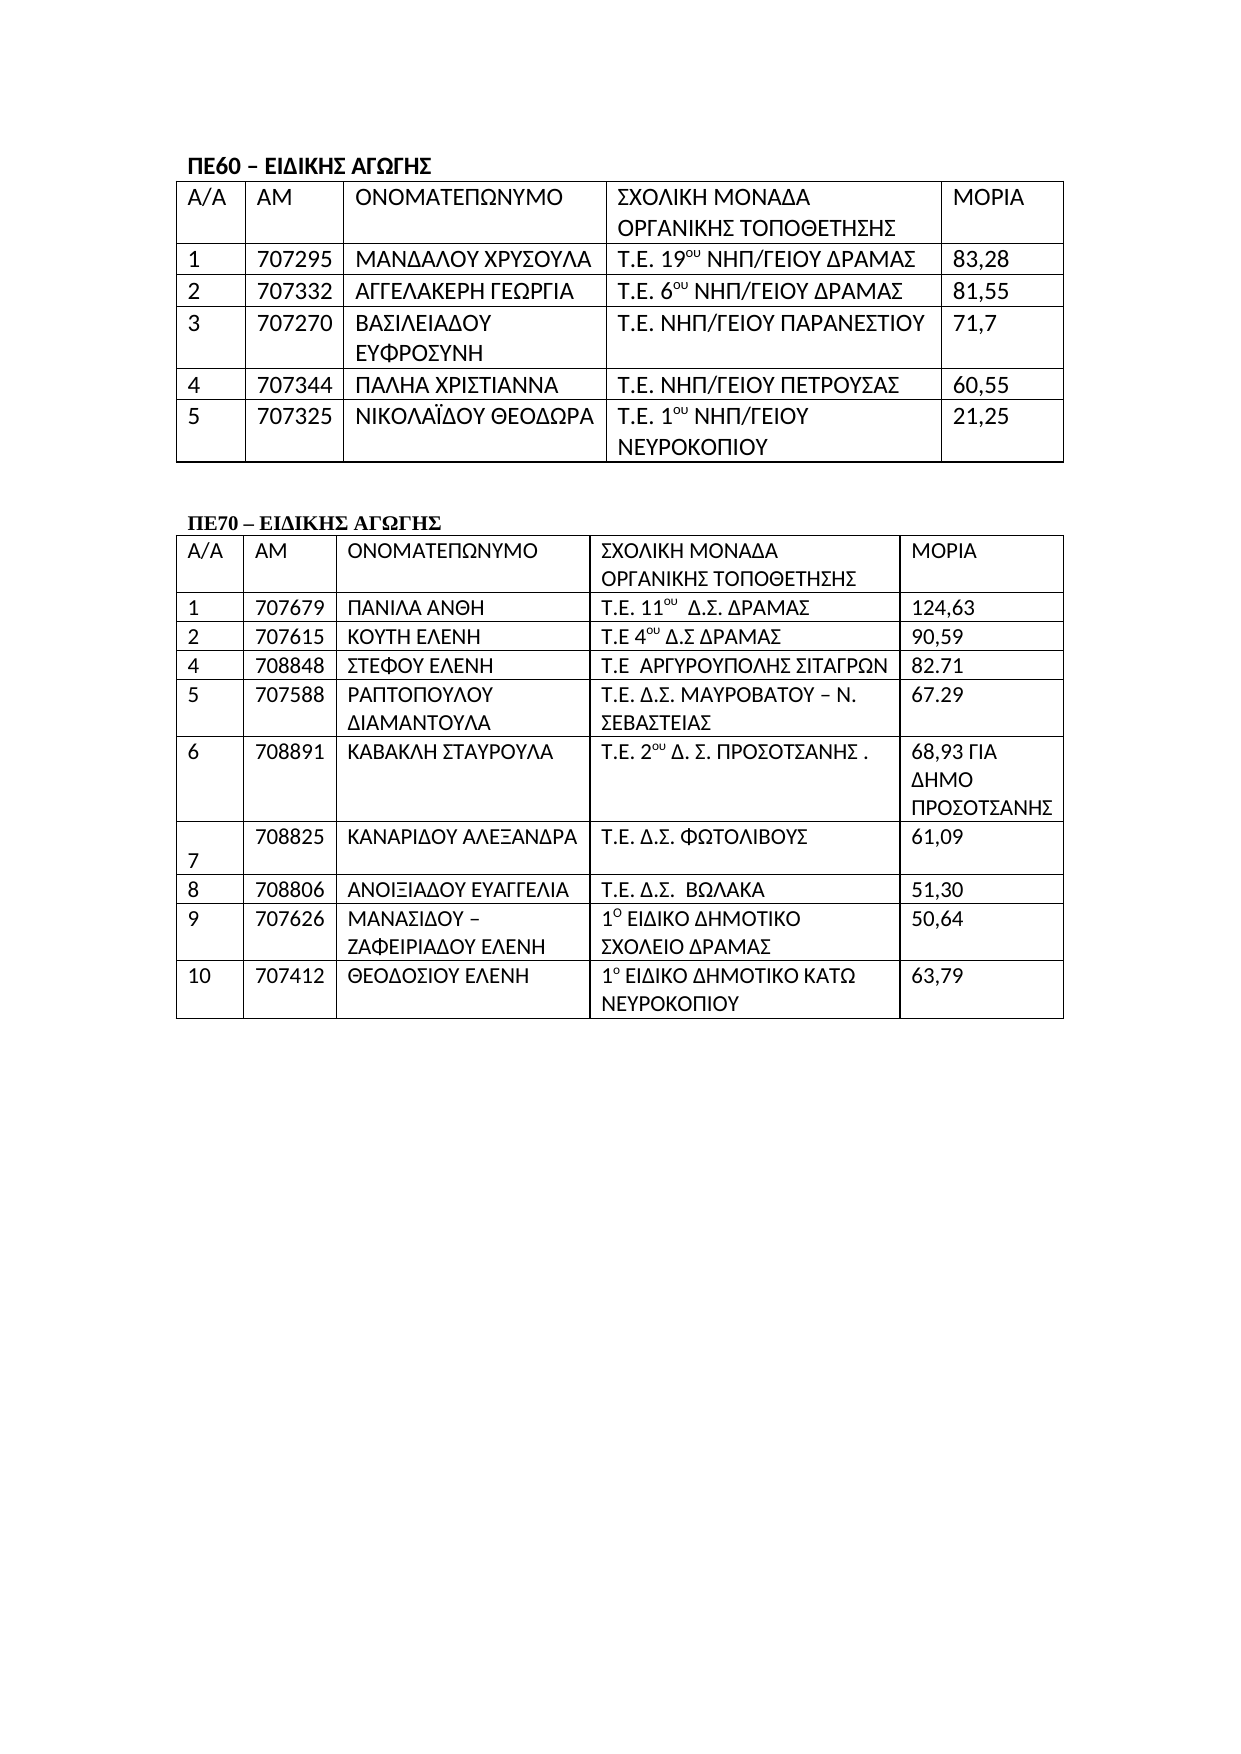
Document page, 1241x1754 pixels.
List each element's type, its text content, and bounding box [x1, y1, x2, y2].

table_header ΜΟΡΙΑ [901, 536, 1063, 592]
table_cell 707270 [246, 307, 343, 368]
table_cell 7 [177, 822, 243, 874]
table_cell 1ο ΕΙΔΙΚΟ ΔΗΜΟΤΙΚΟ ΚΑΤΩ ΝΕΥΡΟΚΟΠΙΟΥ [591, 961, 899, 1017]
table_cell 68,93 ΓΙΑ ΔΗΜΟ ΠΡΟΣΟΤΣΑΝΗΣ [901, 737, 1063, 821]
table_cell Τ.Ε. Δ.Σ. ΒΩΛΑΚΑ [591, 875, 899, 903]
table_cell 707412 [244, 961, 336, 1017]
table_header ΑΜ [246, 182, 343, 243]
table_cell 2 [177, 622, 243, 650]
table_cell 708825 [244, 822, 336, 874]
table_cell 707325 [246, 400, 343, 461]
table_cell 8 [177, 875, 243, 903]
table_header ΜΟΡΙΑ [942, 182, 1063, 243]
table_cell ΘΕΟΔΟΣΙΟΥ ΕΛΕΝΗ [337, 961, 589, 1017]
table_cell 81,55 [942, 275, 1063, 306]
table_cell ΚΑΒΑΚΛΗ ΣΤΑΥΡΟΥΛΑ [337, 737, 589, 821]
table_cell ΠΑΝΙΛΑ ΑΝΘΗ [337, 593, 589, 621]
table_cell Τ.Ε. 6ου ΝΗΠ/ΓΕΙΟΥ ΔΡΑΜΑΣ [607, 275, 941, 306]
table_cell 90,59 [901, 622, 1063, 650]
table_cell Τ.Ε. Δ.Σ. ΦΩΤΟΛΙΒΟΥΣ [591, 822, 899, 874]
table_cell 2 [177, 275, 245, 306]
table_cell ΜΑΝΔΑΛΟΥ ΧΡΥΣΟΥΛΑ [344, 244, 606, 274]
table_cell ΡΑΠΤΟΠΟΥΛΟΥ ΔΙΑΜΑΝΤΟΥΛΑ [337, 680, 589, 736]
table_cell 707615 [244, 622, 336, 650]
table_cell 707332 [246, 275, 343, 306]
table_cell ΣΤΕΦΟΥ ΕΛΕΝΗ [337, 651, 589, 679]
table_cell ΚΟΥΤΗ ΕΛΕΝΗ [337, 622, 589, 650]
text ΠΕ70 – ΕΙΔΙΚΗΣ ΑΓΩΓΗΣ [187, 511, 1053, 535]
table_cell Τ.Ε. ΝΗΠ/ΓΕΙΟΥ ΠΕΤΡΟΥΣΑΣ [607, 369, 941, 399]
table_header ΑΜ [244, 536, 336, 592]
table_cell ΑΝΟΙΞΙΑΔΟΥ ΕΥΑΓΓΕΛΙΑ [337, 875, 589, 903]
table_cell 61,09 [901, 822, 1063, 874]
table_cell 67.29 [901, 680, 1063, 736]
table_cell 10 [177, 961, 243, 1017]
table_cell 707626 [244, 904, 336, 960]
table_cell 707295 [246, 244, 343, 274]
table_cell 4 [177, 651, 243, 679]
table_cell 4 [177, 369, 245, 399]
table_cell 83,28 [942, 244, 1063, 274]
table_header Α/Α [177, 182, 245, 243]
table_cell 5 [177, 680, 243, 736]
table_cell Τ.Ε 4ου Δ.Σ ΔΡΑΜΑΣ [591, 622, 899, 650]
table_cell 708891 [244, 737, 336, 821]
table_cell 708848 [244, 651, 336, 679]
table_cell Τ.Ε. 2ου Δ. Σ. ΠΡΟΣΟΤΣΑΝΗΣ . [591, 737, 899, 821]
table_cell 5 [177, 400, 245, 461]
table_cell 1Ο ΕΙΔΙΚΟ ΔΗΜΟΤΙΚΟ ΣΧΟΛΕΙΟ ΔΡΑΜΑΣ [591, 904, 899, 960]
table_cell ΚΑΝΑΡΙΔΟΥ ΑΛΕΞΑΝΔΡΑ [337, 822, 589, 874]
table_cell 707679 [244, 593, 336, 621]
table_header ΣΧΟΛΙΚΗ ΜΟΝΑΔΑ ΟΡΓΑΝΙΚΗΣ ΤΟΠΟΘΕΤΗΣΗΣ [591, 536, 899, 592]
table_cell Τ.Ε. 19ου ΝΗΠ/ΓΕΙΟΥ ΔΡΑΜΑΣ [607, 244, 941, 274]
table_cell ΝΙΚΟΛΑΪΔΟΥ ΘΕΟΔΩΡΑ [344, 400, 606, 461]
table_cell 71,7 [942, 307, 1063, 368]
table_cell 124,63 [901, 593, 1063, 621]
table_cell 60,55 [942, 369, 1063, 399]
table_cell 51,30 [901, 875, 1063, 903]
table_cell 21,25 [942, 400, 1063, 461]
table_cell ΜΑΝΑΣΙΔΟΥ – ΖΑΦΕΙΡΙΑΔΟΥ ΕΛΕΝΗ [337, 904, 589, 960]
table_cell Τ.Ε. Δ.Σ. ΜΑΥΡΟΒΑΤΟΥ – Ν. ΣΕΒΑΣΤΕΙΑΣ [591, 680, 899, 736]
table_cell 50,64 [901, 904, 1063, 960]
table_cell Τ.Ε. ΝΗΠ/ΓΕΙΟΥ ΠΑΡΑΝΕΣΤΙΟΥ [607, 307, 941, 368]
text ΠΕ60 – ΕΙΔΙΚΗΣ ΑΓΩΓΗΣ [187, 150, 1053, 181]
table_cell 9 [177, 904, 243, 960]
table_header Α/Α [177, 536, 243, 592]
table_cell 708806 [244, 875, 336, 903]
table_cell 707588 [244, 680, 336, 736]
table_cell ΠΑΛΗΑ ΧΡΙΣΤΙΑΝΝΑ [344, 369, 606, 399]
table_header ΣΧΟΛΙΚΗ ΜΟΝΑΔΑ ΟΡΓΑΝΙΚΗΣ ΤΟΠΟΘΕΤΗΣΗΣ [607, 182, 941, 243]
table_cell Τ.Ε. 11ου Δ.Σ. ΔΡΑΜΑΣ [591, 593, 899, 621]
table_cell 63,79 [901, 961, 1063, 1017]
table_cell 6 [177, 737, 243, 821]
table_cell Τ.Ε ΑΡΓΥΡΟΥΠΟΛΗΣ ΣΙΤΑΓΡΩΝ [591, 651, 899, 679]
table_cell Τ.Ε. 1ου ΝΗΠ/ΓΕΙΟΥ ΝΕΥΡΟΚΟΠΙΟΥ [607, 400, 941, 461]
table_cell 707344 [246, 369, 343, 399]
table_cell 82.71 [901, 651, 1063, 679]
table_cell 1 [177, 593, 243, 621]
table_cell ΑΓΓΕΛΑΚΕΡΗ ΓΕΩΡΓΙΑ [344, 275, 606, 306]
table_header ΟΝΟΜΑΤΕΠΩΝΥΜΟ [344, 182, 606, 243]
table_cell 1 [177, 244, 245, 274]
table_header ΟΝΟΜΑΤΕΠΩΝΥΜΟ [337, 536, 589, 592]
table_cell ΒΑΣΙΛΕΙΑΔΟΥ ΕΥΦΡΟΣΥΝΗ [344, 307, 606, 368]
table_cell 3 [177, 307, 245, 368]
